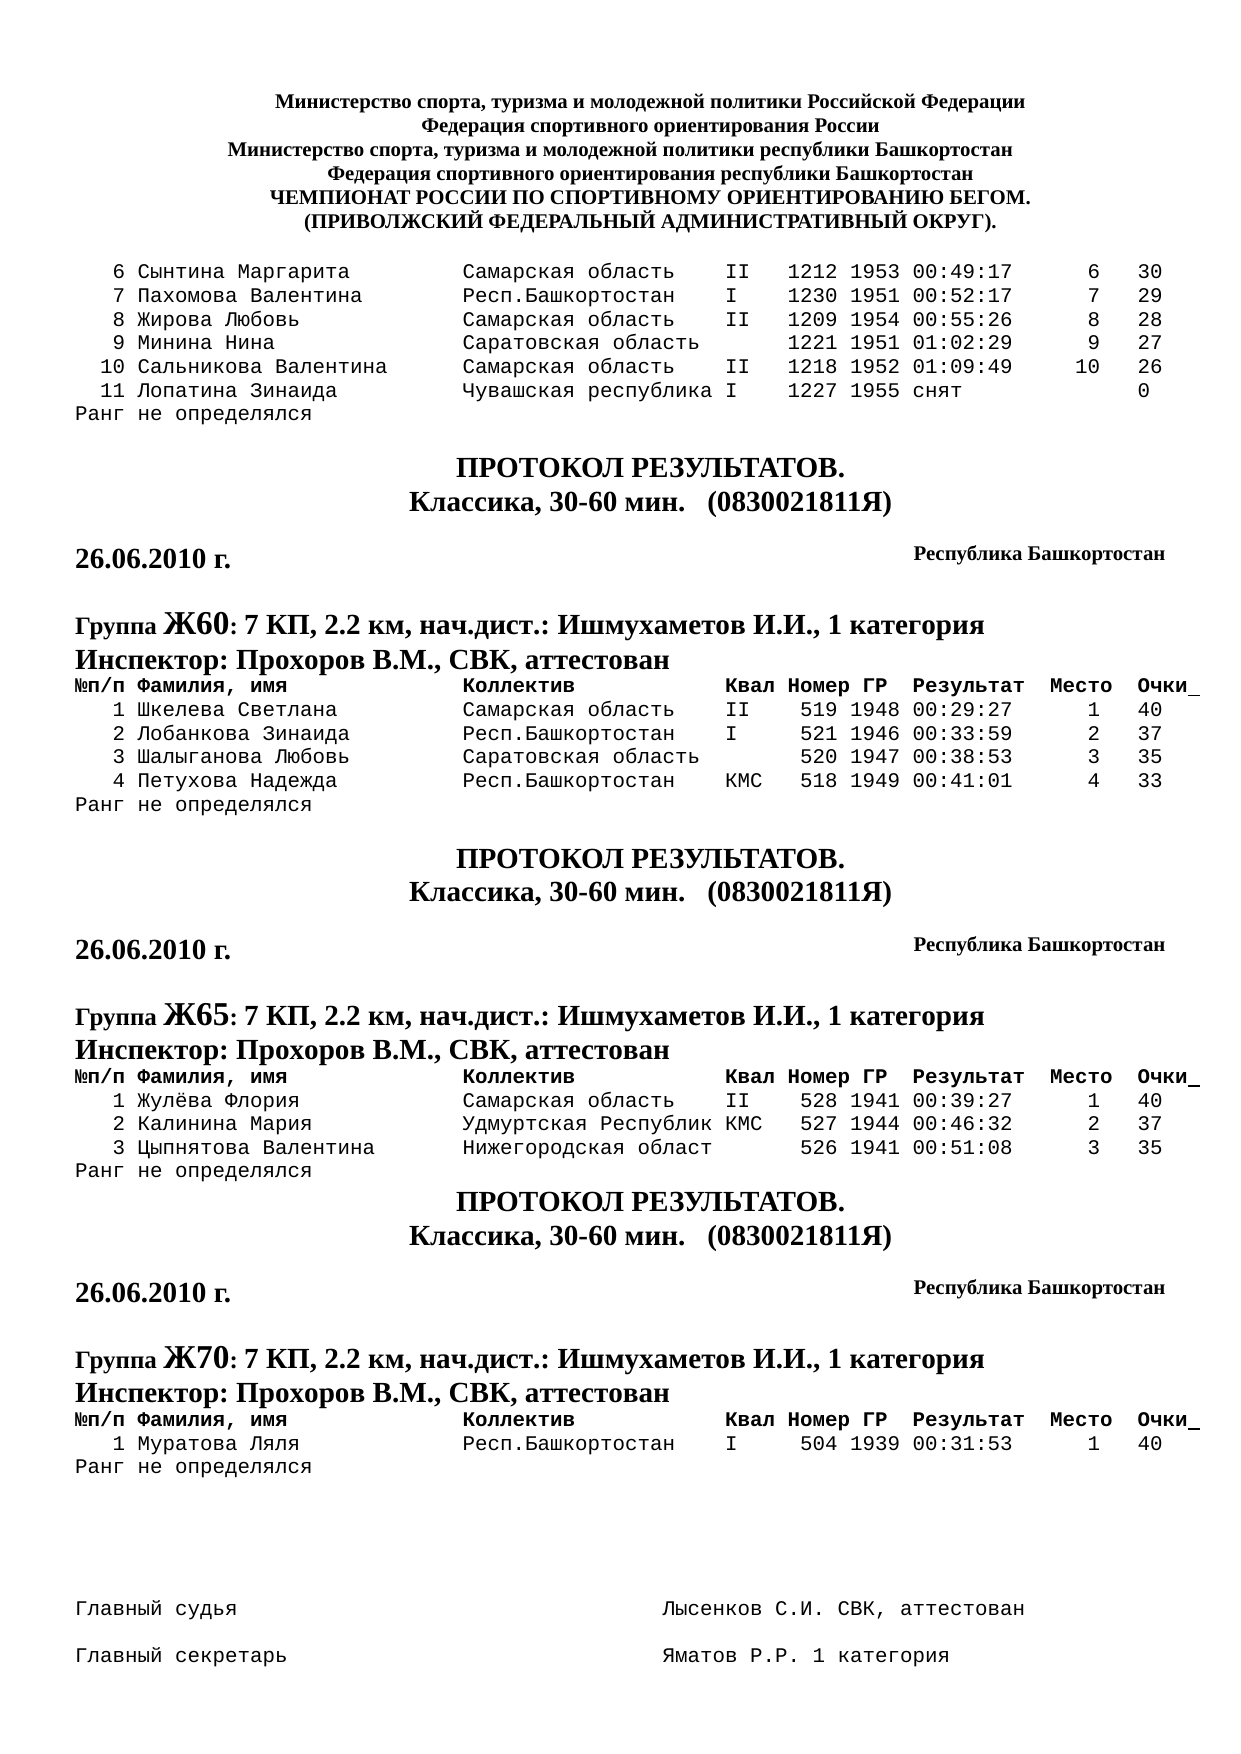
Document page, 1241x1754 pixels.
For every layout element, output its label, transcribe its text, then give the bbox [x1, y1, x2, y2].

text 7 Пахомова Валентина Респ.Башкортостан I 1230 1951 00:52:17 7 29 [75, 285, 1226, 309]
text 1 Муратова Ляля Респ.Башкортостан I 504 1939 00:31:53 1 40 [75, 1433, 1226, 1456]
text Ранг не определялся [75, 403, 1226, 427]
text Инспектор: Прохоров В.М., СВК, аттестован [75, 642, 1226, 676]
text Группа Ж65: 7 КП, 2.2 км, нач.дист.: Ишмухаметов И.И., 1 категория [75, 994, 1226, 1032]
subtitle ПРОТОКОЛ РЕЗУЛЬТАТОВ. [75, 841, 1226, 874]
text 2 Лобанкова Зинаида Респ.Башкортостан I 521 1946 00:33:59 2 37 [75, 723, 1226, 746]
table_header Республика Башкортостан [620, 541, 1176, 575]
text 9 Минина Нина Саратовская область 1221 1951 01:02:29 9 27 [75, 332, 1226, 356]
subtitle Классика, 30-60 мин. (0830021811Я) [75, 874, 1226, 908]
text 10 Сальникова Валентина Самарская область II 1218 1952 01:09:49 10 26 [75, 356, 1226, 380]
subtitle ПРОТОКОЛ РЕЗУЛЬТАТОВ. [75, 451, 1226, 484]
table_header 26.06.2010 г. [64, 932, 620, 965]
text 1 Жулёва Флория Самарская область II 528 1941 00:39:27 1 40 [75, 1089, 1226, 1113]
text 11 Лопатина Зинаида Чувашская республика I 1227 1955 снят 0 [75, 380, 1226, 403]
text Ранг не определялся [75, 794, 1226, 817]
text 2 Калинина Мария Удмуртская Республик КМС 527 1944 00:46:32 2 37 [75, 1113, 1226, 1137]
text Ранг не определялся [75, 1456, 1226, 1480]
subtitle ПРОТОКОЛ РЕЗУЛЬТАТОВ. [75, 1184, 1226, 1218]
text 3 Цыпнятова Валентина Нижегородская област 526 1941 00:51:08 3 35 [75, 1137, 1226, 1161]
text 3 Шалыганова Любовь Саратовская область 520 1947 00:38:53 3 35 [75, 746, 1226, 770]
text 6 Сынтина Маргарита Самарская область II 1212 1953 00:49:17 6 30 [75, 261, 1226, 285]
table_header 26.06.2010 г. [64, 1275, 620, 1308]
text №п/п Фамилия, имя Коллектив Квал Номер ГР Результат Место Очки [75, 1066, 1226, 1089]
subtitle Классика, 30-60 мин. (0830021811Я) [75, 484, 1226, 518]
table_header Республика Башкортостан [620, 932, 1176, 965]
text Группа Ж60: 7 КП, 2.2 км, нач.дист.: Ишмухаметов И.И., 1 категория [75, 604, 1226, 642]
subtitle Классика, 30-60 мин. (0830021811Я) [75, 1218, 1226, 1251]
text Группа Ж70: 7 КП, 2.2 км, нач.дист.: Ишмухаметов И.И., 1 категория [75, 1337, 1226, 1376]
table_header Республика Башкортостан [620, 1275, 1176, 1308]
table_header 26.06.2010 г. [64, 541, 620, 575]
text Инспектор: Прохоров В.М., СВК, аттестован [75, 1032, 1226, 1066]
text 1 Шкелева Светлана Самарская область II 519 1948 00:29:27 1 40 [75, 699, 1226, 723]
text Ранг не определялся [75, 1161, 1226, 1184]
text №п/п Фамилия, имя Коллектив Квал Номер ГР Результат Место Очки [75, 676, 1226, 699]
text №п/п Фамилия, имя Коллектив Квал Номер ГР Результат Место Очки [75, 1409, 1226, 1433]
text 8 Жирова Любовь Самарская область II 1209 1954 00:55:26 8 28 [75, 309, 1226, 332]
text Инспектор: Прохоров В.М., СВК, аттестован [75, 1376, 1226, 1409]
text 4 Петухова Надежда Респ.Башкортостан КМС 518 1949 00:41:01 4 33 [75, 770, 1226, 794]
